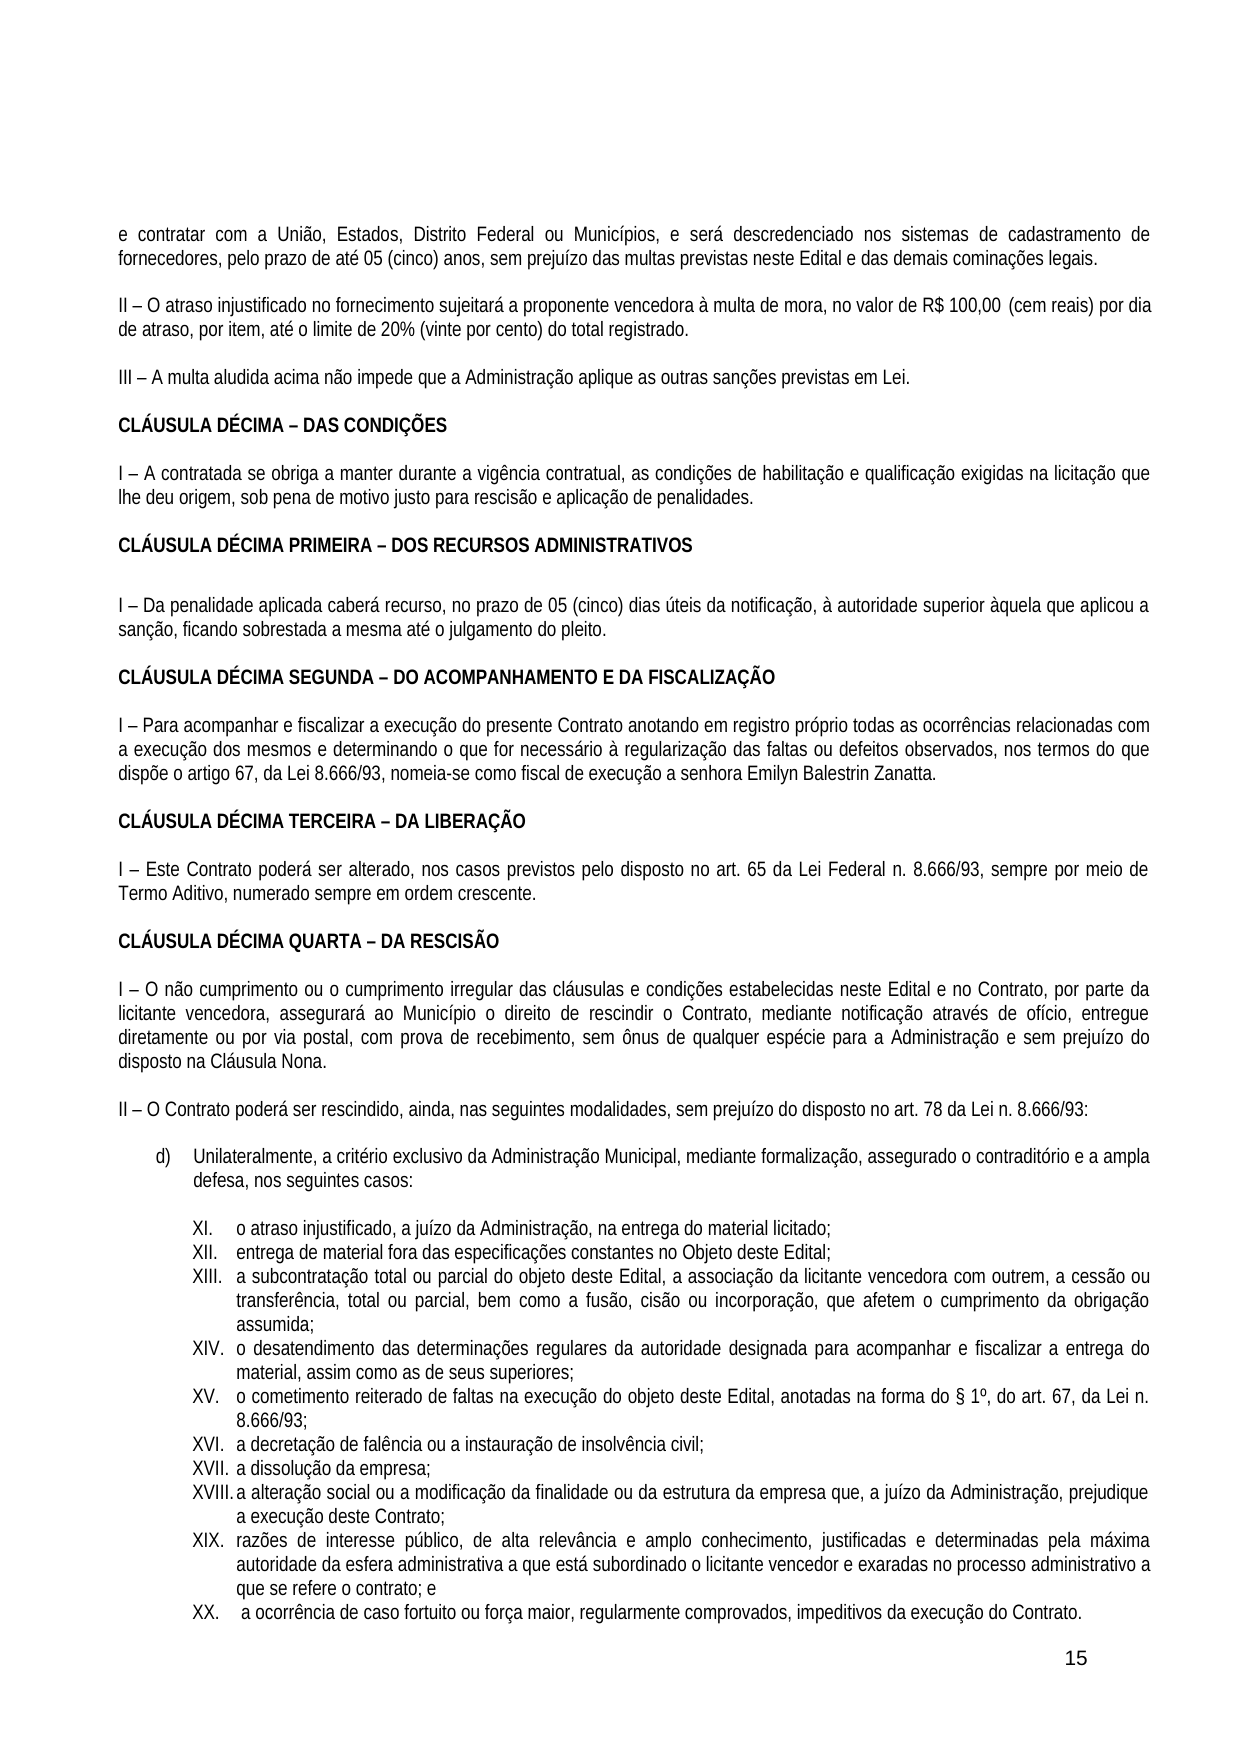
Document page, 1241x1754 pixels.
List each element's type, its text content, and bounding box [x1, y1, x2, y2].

list a subcontratação total ou parcial do objeto deste Edital, a associação da licitante vencedora com outrem, a cessão ou transferência, total ou parcial, bem como a fusão, cisão ou incorporação, que afetem o cumprimento da obrigação assumida; [192, 1264, 1152, 1336]
text CLÁUSULA DÉCIMA PRIMEIRA – DOS RECURSOS ADMINISTRATIVOS [118, 533, 1152, 557]
list razões de interesse público, de alta relevância e amplo conhecimento, justificadas e determinadas pela máxima autoridade da esfera administrativa a que está subordinado o licitante vencedor e exaradas no processo administrativo a que se refere o contrato; e [192, 1528, 1152, 1600]
subtitle CLÁUSULA DÉCIMA TERCEIRA – DA LIBERAÇÃO [118, 809, 1152, 833]
list o atraso injustificado, a juízo da Administração, na entrega do material licitado; [192, 1216, 1152, 1240]
text CLÁUSULA DÉCIMA QUARTA – DA RESCISÃO [118, 929, 1152, 953]
list a decretação de falência ou a instauração de insolvência civil; [192, 1432, 1152, 1456]
subtitle I – A contratada se obriga a manter durante a vigência contratual, as condições de habilitação e qualificação exigidas na licitação que lhe deu origem, sob pena de motivo justo para rescisão e aplicação de penalidades. [118, 461, 1152, 509]
list a dissolução da empresa; [192, 1456, 1152, 1480]
text I – O não cumprimento ou o cumprimento irregular das cláusulas e condições estabelecidas neste Edital e no Contrato, por parte da licitante vencedora, assegurará ao Município o direito de rescindir o Contrato, mediante notificação através de ofício, entregue diretamente ou por via postal, com prova de recebimento, sem ônus de qualquer espécie para a Administração e sem prejuízo do disposto na Cláusula Nona. [118, 977, 1152, 1073]
list o desatendimento das determinações regulares da autoridade designada para acompanhar e fiscalizar a entrega do material, assim como as de seus superiores; [192, 1336, 1152, 1384]
text II – O atraso injustificado no fornecimento sujeitará a proponente vencedora à multa de mora, no valor de R$ 100,00 (cem reais) por dia de atraso, por item, até o limite de 20% (vinte por cento) do total registrado. [118, 293, 1152, 341]
list entrega de material fora das especificações constantes no Objeto deste Edital; [192, 1240, 1152, 1264]
subtitle CLÁUSULA DÉCIMA – DAS CONDIÇÕES [118, 413, 1152, 437]
text II – O Contrato poderá ser rescindido, ainda, nas seguintes modalidades, sem prejuízo do disposto no art. 78 da Lei n. 8.666/93: [118, 1097, 1152, 1121]
list o cometimento reiterado de faltas na execução do objeto deste Edital, anotadas na forma do § 1º, do art. 67, da Lei n. 8.666/93; [192, 1384, 1152, 1432]
text III – A multa aludida acima não impede que a Administração aplique as outras sanções previstas em Lei. [118, 365, 1152, 389]
list a alteração social ou a modificação da finalidade ou da estrutura da empresa que, a juízo da Administração, prejudique a execução deste Contrato; [192, 1480, 1152, 1528]
list Unilateralmente, a critério exclusivo da Administração Municipal, mediante formalização, assegurado o contraditório e a ampla defesa, nos seguintes casos: [156, 1144, 1152, 1192]
text CLÁUSULA DÉCIMA SEGUNDA – DO ACOMPANHAMENTO E DA FISCALIZAÇÃO [118, 665, 1152, 689]
text I – Este Contrato poderá ser alterado, nos casos previstos pelo disposto no art. 65 da Lei Federal n. 8.666/93, sempre por meio de Termo Aditivo, numerado sempre em ordem crescente. [118, 857, 1152, 905]
subtitle I – Da penalidade aplicada caberá recurso, no prazo de 05 (cinco) dias úteis da notificação, à autoridade superior àquela que aplicou a sanção, ficando sobrestada a mesma até o julgamento do pleito. [118, 593, 1152, 641]
list a ocorrência de caso fortuito ou força maior, regularmente comprovados, impeditivos da execução do Contrato. [192, 1600, 1152, 1624]
text I – Para acompanhar e fiscalizar a execução do presente Contrato anotando em registro próprio todas as ocorrências relacionadas com a execução dos mesmos e determinando o que for necessário à regularização das faltas ou defeitos observados, nos termos do que dispõe o artigo 67, da Lei 8.666/93, nomeia-se como fiscal de execução a senhora Emilyn Balestrin Zanatta. [118, 713, 1152, 785]
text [118, 222, 1152, 269]
